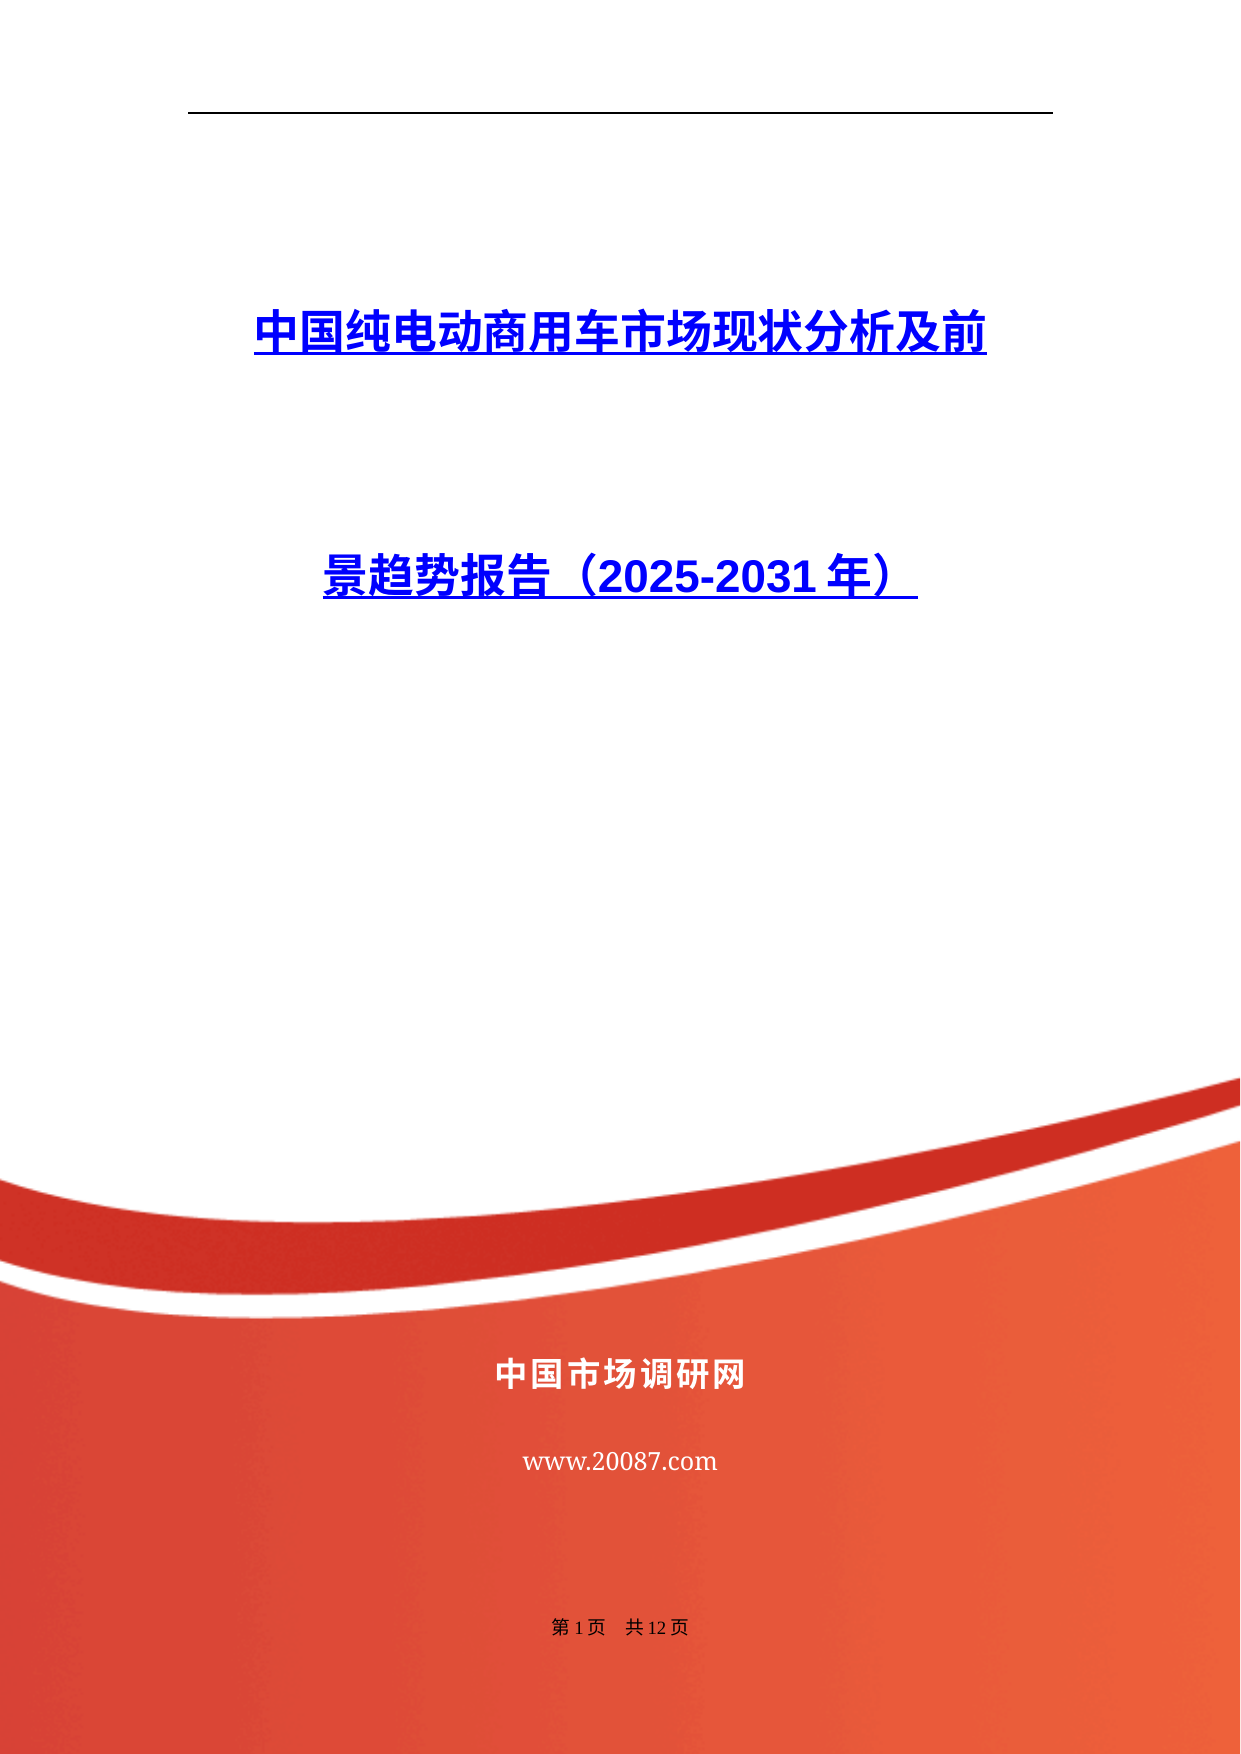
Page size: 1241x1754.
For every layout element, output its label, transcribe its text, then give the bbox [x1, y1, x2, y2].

table_header 中国纯电动商用车市场现状分析及前景趋势报告（2025-2031年） [188, 207, 1053, 773]
subtitle 中国市场调研网 [187, 1339, 1053, 1404]
text www.20087.com [187, 1428, 1053, 1493]
picture [0, 1006, 1241, 1754]
